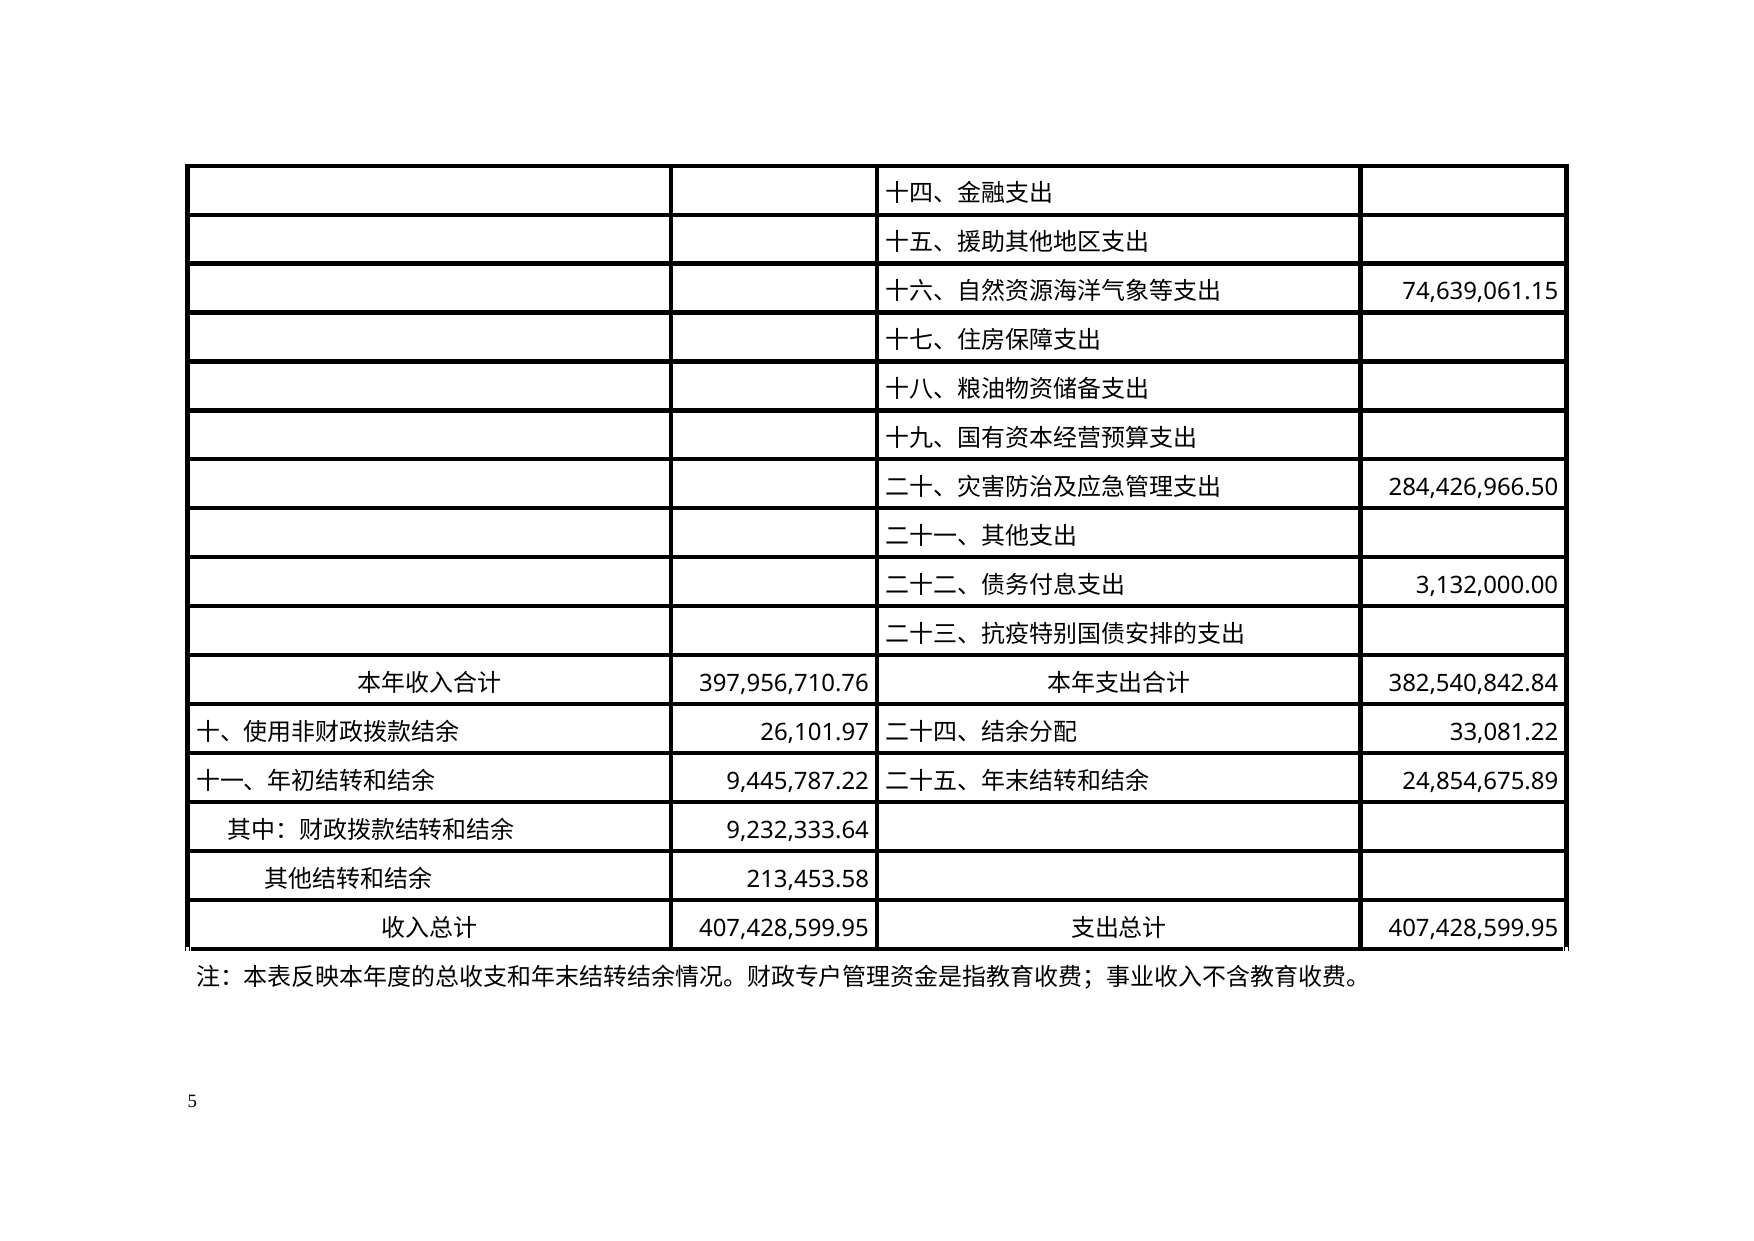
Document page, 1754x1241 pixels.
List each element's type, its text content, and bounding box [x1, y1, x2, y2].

table_cell [673, 168, 875, 212]
table_cell [190, 608, 669, 653]
table_cell [1363, 217, 1564, 261]
table_cell [673, 364, 875, 408]
table_cell [190, 266, 669, 310]
table_cell [190, 559, 669, 604]
table_cell 284,426,966.50 [1363, 461, 1564, 506]
table_cell 十五、援助其他地区支出 [879, 217, 1358, 261]
table_cell [673, 266, 875, 310]
table_cell 二十五、年末结转和结余 [879, 755, 1358, 800]
table_cell [673, 608, 875, 653]
table_cell 收入总计 [190, 902, 669, 947]
table_cell 397,956,710.76 [673, 657, 875, 702]
table_cell 213,453.58 [673, 853, 875, 898]
table_cell [190, 217, 669, 261]
table_cell [1363, 413, 1564, 457]
table_cell [1363, 364, 1564, 408]
table_cell 其中：财政拨款结转和结余 [190, 804, 669, 849]
table_cell 本年收入合计 [190, 657, 669, 702]
table_cell [673, 315, 875, 359]
table_cell 二十二、债务付息支出 [879, 559, 1358, 604]
table_cell [190, 510, 669, 555]
table_cell [1363, 804, 1564, 849]
table_cell [879, 853, 1358, 898]
table_cell 3,132,000.00 [1363, 559, 1564, 604]
table_cell [190, 413, 669, 457]
table_cell 十八、粮油物资储备支出 [879, 364, 1358, 408]
table_cell 二十四、结余分配 [879, 706, 1358, 751]
table_cell [1363, 315, 1564, 359]
table_cell 十六、自然资源海洋气象等支出 [879, 266, 1358, 310]
table_cell [190, 461, 669, 506]
table_cell [673, 413, 875, 457]
table_cell 十一、年初结转和结余 [190, 755, 669, 800]
table_cell [673, 559, 875, 604]
table_cell [1363, 608, 1564, 653]
table_cell [1363, 168, 1564, 212]
table_cell [1363, 510, 1564, 555]
table_cell 十九、国有资本经营预算支出 [879, 413, 1358, 457]
table_cell 24,854,675.89 [1363, 755, 1564, 800]
table_cell 其他结转和结余 [190, 853, 669, 898]
table_cell 注：本表反映本年度的总收支和年末结转结余情况。财政专户管理资金是指教育收费；事业收入不含教育收费。 [189, 947, 1565, 996]
table_cell 十、使用非财政拨款结余 [190, 706, 669, 751]
table_cell [879, 804, 1358, 849]
table_cell [190, 364, 669, 408]
table_cell 74,639,061.15 [1363, 266, 1564, 310]
table_cell 二十一、其他支出 [879, 510, 1358, 555]
table_cell [673, 461, 875, 506]
table_cell 382,540,842.84 [1363, 657, 1564, 702]
table_cell [190, 168, 669, 212]
table_cell 十四、金融支出 [879, 168, 1358, 212]
table_cell 33,081.22 [1363, 706, 1564, 751]
table_cell [1363, 853, 1564, 898]
table_cell [673, 510, 875, 555]
table_cell [673, 217, 875, 261]
table_cell 9,445,787.22 [673, 755, 875, 800]
table_cell 支出总计 [879, 902, 1358, 947]
table_cell 二十三、抗疫特别国债安排的支出 [879, 608, 1358, 653]
table_cell 407,428,599.95 [673, 902, 875, 947]
table_cell 26,101.97 [673, 706, 875, 751]
table_cell 本年支出合计 [879, 657, 1358, 702]
table_cell 407,428,599.95 [1363, 902, 1564, 947]
table_cell 二十、灾害防治及应急管理支出 [879, 461, 1358, 506]
table_cell 十七、住房保障支出 [879, 315, 1358, 359]
table_cell 9,232,333.64 [673, 804, 875, 849]
table_cell [190, 315, 669, 359]
